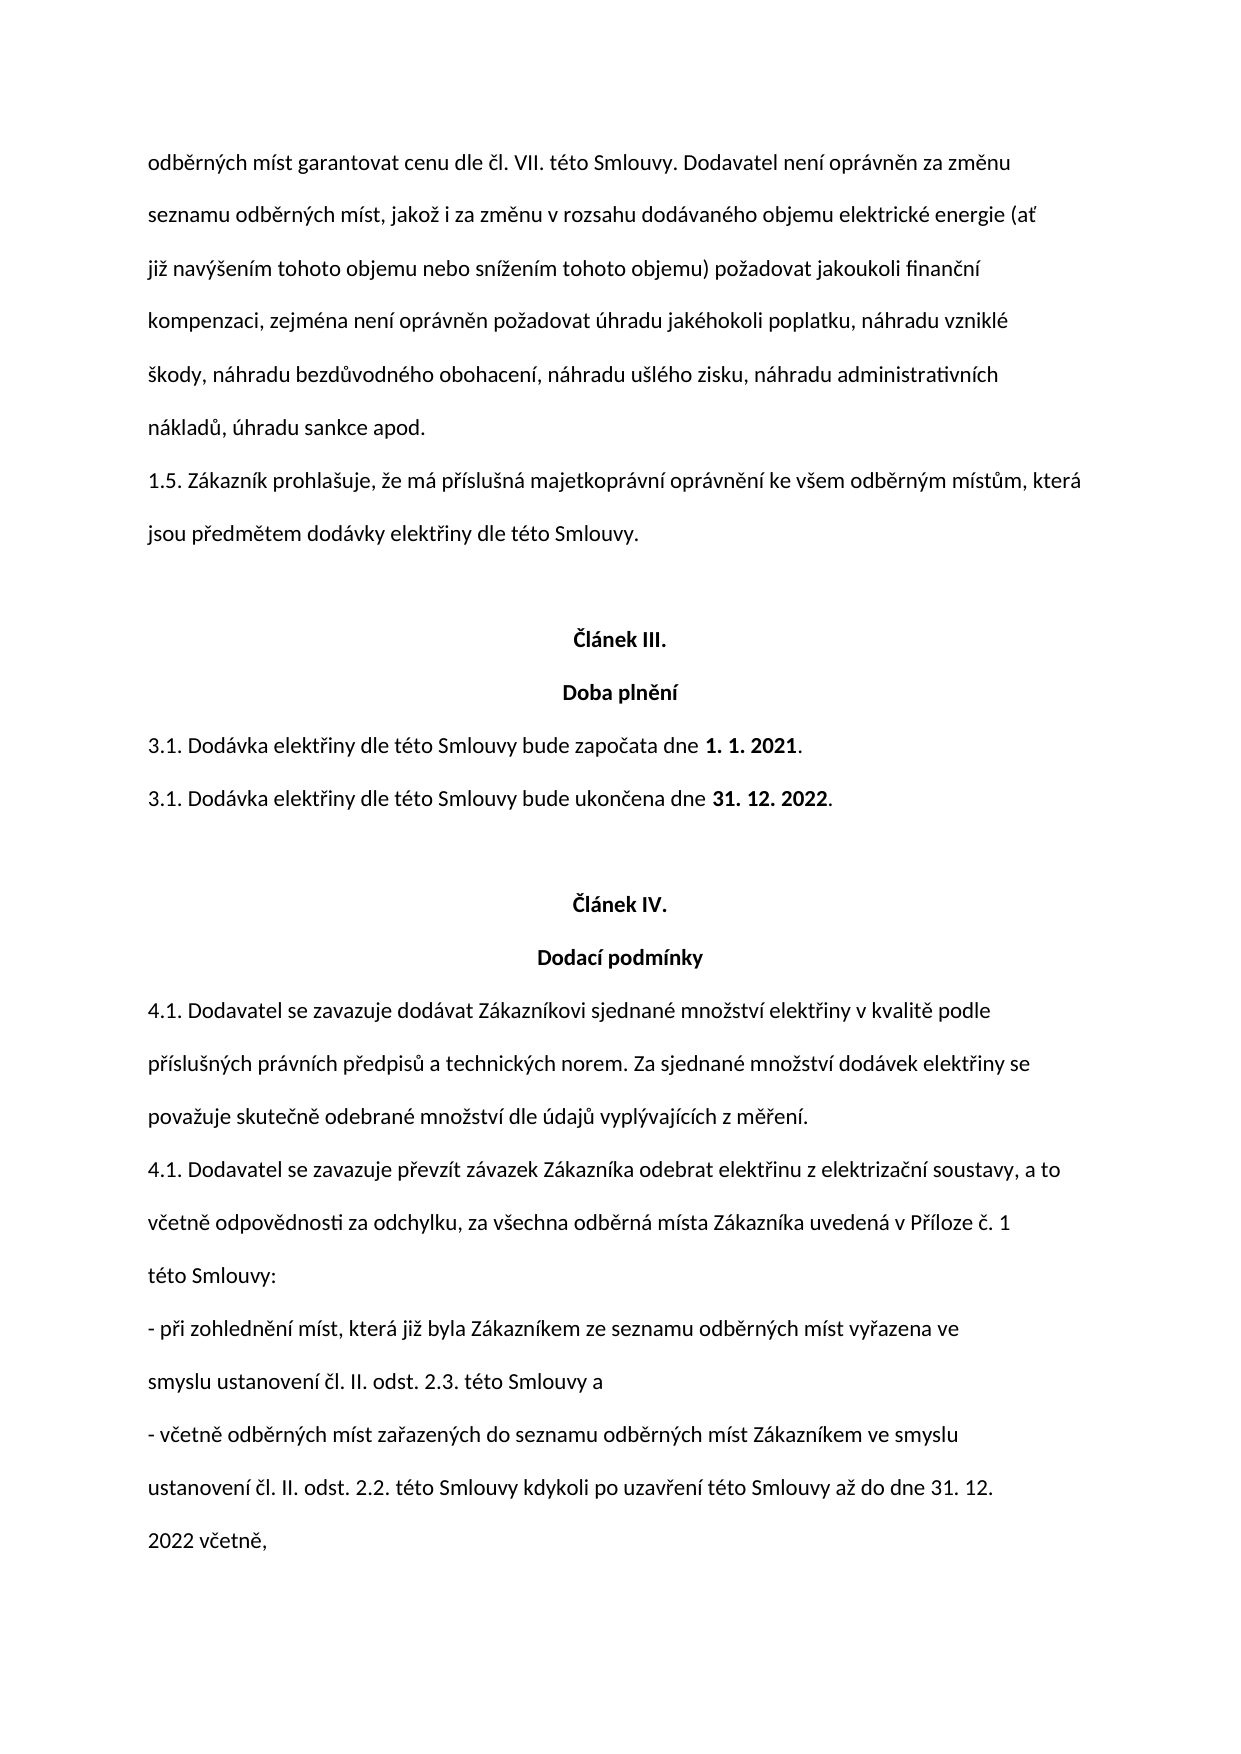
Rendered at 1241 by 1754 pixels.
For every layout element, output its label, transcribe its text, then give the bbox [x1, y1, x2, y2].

text nákladů, úhradu sankce apod. [148, 413, 1093, 441]
text kompenzaci, zejména není oprávněn požadovat úhradu jakéhokoli poplatku, náhradu vzniklé [148, 307, 1093, 335]
text 3.1. Dodávka elektřiny dle této Smlouvy bude započata dne 1. 1. 2021. [148, 731, 1093, 759]
text - včetně odběrných míst zařazených do seznamu odběrných míst Zákazníkem ve smyslu [148, 1420, 1093, 1448]
text odběrných míst garantovat cenu dle čl. VII. této Smlouvy. Dodavatel není oprávněn za změnu [148, 148, 1093, 176]
text smyslu ustanovení čl. II. odst. 2.3. této Smlouvy a [148, 1367, 1093, 1395]
text 4.1. Dodavatel se zavazuje převzít závazek Zákazníka odebrat elektřinu z elektrizační soustavy, a to [148, 1155, 1093, 1183]
text již navýšením tohoto objemu nebo snížením tohoto objemu) požadovat jakoukoli finanční [148, 254, 1093, 282]
text Dodací podmínky [148, 943, 1093, 971]
text příslušných právních předpisů a technických norem. Za sjednané množství dodávek elektřiny se [148, 1049, 1093, 1077]
text 1.5. Zákazník prohlašuje, že má příslušná majetkoprávní oprávnění ke všem odběrným místům, která [148, 466, 1093, 494]
text jsou předmětem dodávky elektřiny dle této Smlouvy. [148, 519, 1093, 547]
text 4.1. Dodavatel se zavazuje dodávat Zákazníkovi sjednané množství elektřiny v kvalitě podle [148, 996, 1093, 1024]
text ustanovení čl. II. odst. 2.2. této Smlouvy kdykoli po uzavření této Smlouvy až do dne 31. 12. [148, 1473, 1093, 1501]
text škody, náhradu bezdůvodného obohacení, náhradu ušlého zisku, náhradu administrativních [148, 360, 1093, 388]
text - při zohlednění míst, která již byla Zákazníkem ze seznamu odběrných míst vyřazena ve [148, 1314, 1093, 1342]
text 2022 včetně, [148, 1526, 1093, 1554]
text včetně odpovědnosti za odchylku, za všechna odběrná místa Zákazníka uvedená v Příloze č. 1 [148, 1208, 1093, 1236]
text 3.1. Dodávka elektřiny dle této Smlouvy bude ukončena dne 31. 12. 2022. [148, 784, 1093, 812]
text Článek III. [148, 625, 1093, 653]
text Článek IV. [148, 890, 1093, 918]
text považuje skutečně odebrané množství dle údajů vyplývajících z měření. [148, 1102, 1093, 1130]
text Doba plnění [148, 678, 1093, 706]
text seznamu odběrných míst, jakož i za změnu v rozsahu dodávaného objemu elektrické energie (ať [148, 201, 1093, 229]
text této Smlouvy: [148, 1261, 1093, 1289]
